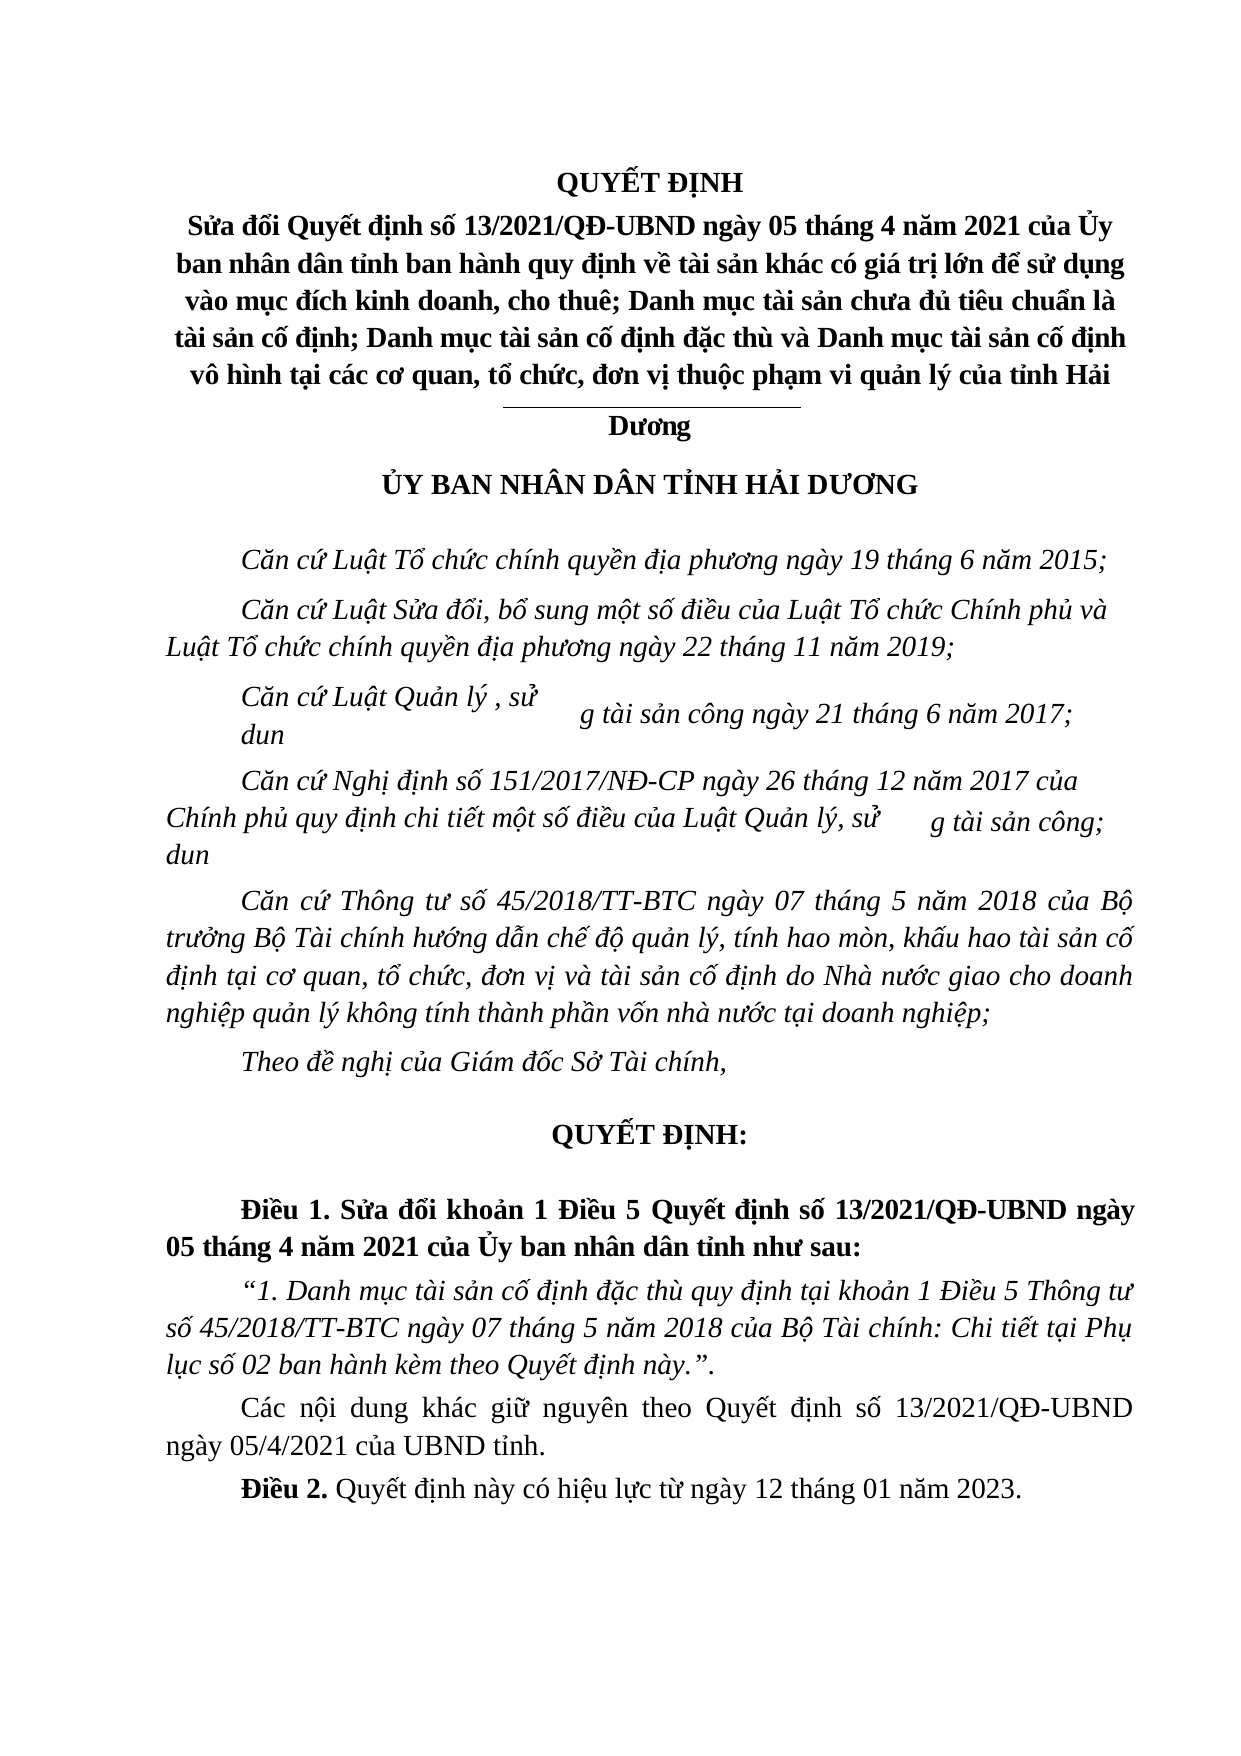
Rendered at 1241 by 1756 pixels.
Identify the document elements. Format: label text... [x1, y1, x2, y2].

text g tài sản công; [930, 804, 1155, 838]
text g tài sản công ngày 21 tháng 6 năm 2017; [580, 696, 1155, 729]
text Chính phủ quy định chi tiết một số điều của Luật Quản lý, sử dun [166, 800, 918, 871]
text ỦY BAN NHÂN DÂN TỈNH HẢI DƯƠNG [376, 467, 924, 501]
text Sửa đổi Quyết định số 13/2021/QĐ-UBND ngày 05 tháng 4 năm 2021 của Ủy ban nhân dân tỉnh ban hành quy định về tài sản khác có giá trị lớn để sử dụng vào mục đích kinh doanh, cho thuê; Danh mục tài sản chưa đủ tiêu chuẩn là tài sản cố định; Danh mục tài sản cố định đặc thù và Danh mục tài sản cố định vô hình tại các cơ quan, tổ chức, đơn vị thuộc phạm vi quản lý của tỉnh Hải Dương [170, 208, 1130, 441]
text Luật Tổ chức chính quyền địa phương ngày 22 tháng 11 năm 2019; [166, 629, 1155, 663]
text Căn cứ Nghị định số 151/2017/NĐ-CP ngày 26 tháng 12 năm 2017 của [241, 763, 1155, 796]
subtitle QUYẾT ĐỊNH [376, 165, 924, 198]
text “1. Danh mục tài sản cố định đặc thù quy định tại khoản 1 Điều 5 Thông tư số 45/2018/TT-BTC ngày 07 tháng 5 năm 2018 của Bộ Tài chính: Chi tiết tại Phụ lục số 02 ban hành kèm theo Quyết định này.”. [166, 1273, 1134, 1381]
text Theo đề nghị của Giám đốc Sở Tài chính, [241, 1044, 1155, 1078]
text Điều 1. Sửa đổi khoản 1 Điều 5 Quyết định số 13/2021/QĐ-UBND ngày 05 tháng 4 năm 2021 của Ủy ban nhân dân tỉnh như sau: [166, 1192, 1135, 1263]
text Căn cứ Thông tư số 45/2018/TT-BTC ngày 07 tháng 5 năm 2018 của Bộ trưởng Bộ Tài chính hướng dẫn chế độ quản lý, tính hao mòn, khấu hao tài sản cố định tại cơ quan, tổ chức, đơn vị và tài sản cố định do Nhà nước giao cho doanh nghiệp quản lý không tính thành phần vốn nhà nước tại doanh nghiệp; [166, 883, 1134, 1028]
text Căn cứ Luật Quản lý , sử dun [241, 679, 568, 750]
subtitle QUYẾT ĐỊNH: [376, 1117, 924, 1151]
text Điều 2. Quyết định này có hiệu lực từ ngày 12 tháng 01 năm 2023. [241, 1471, 1155, 1504]
text Căn cứ Luật Tổ chức chính quyền địa phương ngày 19 tháng 6 năm 2015; Căn cứ Luật Sửa đổi, bổ sung một số điều của Luật Tổ chức Chính phủ và [241, 526, 1155, 626]
subtitle Các nội dung khác giữ nguyên theo Quyết định số 13/2021/QĐ-UBND ngày 05/4/2021 của UBND tỉnh. [166, 1390, 1134, 1461]
